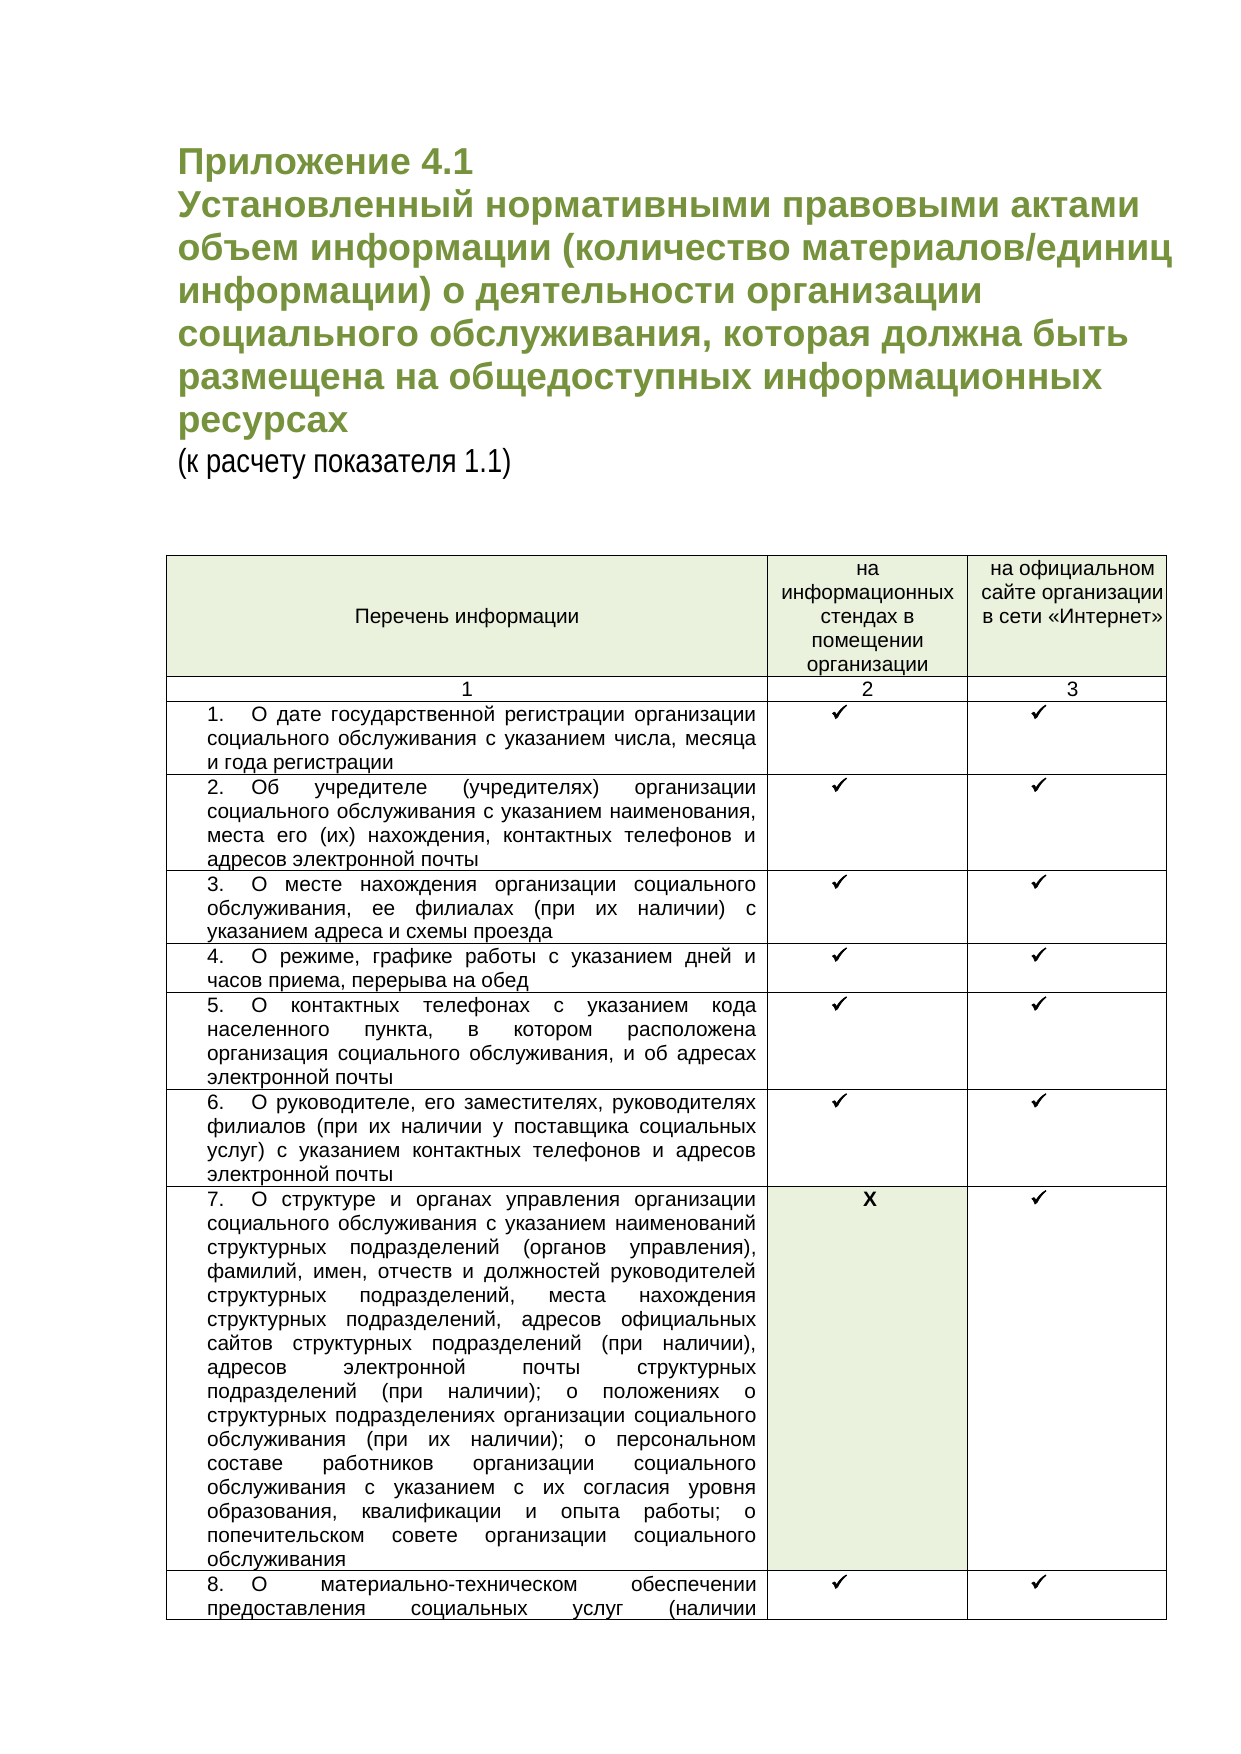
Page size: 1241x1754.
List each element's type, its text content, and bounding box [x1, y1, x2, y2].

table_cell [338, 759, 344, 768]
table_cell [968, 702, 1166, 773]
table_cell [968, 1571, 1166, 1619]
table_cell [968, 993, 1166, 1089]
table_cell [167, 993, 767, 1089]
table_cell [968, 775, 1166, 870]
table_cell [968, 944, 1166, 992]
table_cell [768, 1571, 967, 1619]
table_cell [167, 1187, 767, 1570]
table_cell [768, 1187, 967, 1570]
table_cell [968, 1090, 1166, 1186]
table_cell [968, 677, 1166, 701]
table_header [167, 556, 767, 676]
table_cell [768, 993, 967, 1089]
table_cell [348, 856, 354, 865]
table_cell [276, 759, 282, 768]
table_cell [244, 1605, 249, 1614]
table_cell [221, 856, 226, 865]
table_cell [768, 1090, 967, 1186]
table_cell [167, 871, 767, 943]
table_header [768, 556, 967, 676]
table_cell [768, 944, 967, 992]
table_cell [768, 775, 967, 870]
subtitle Приложение 4.1 Установленный нормативными правовыми актами объем информации (количество материалов/единиц информации) о деятельности организации социального обслуживания, которая должна быть размещена на общедоступных информационных ресурсах (к расчету показателя 1.1) [177, 139, 1181, 517]
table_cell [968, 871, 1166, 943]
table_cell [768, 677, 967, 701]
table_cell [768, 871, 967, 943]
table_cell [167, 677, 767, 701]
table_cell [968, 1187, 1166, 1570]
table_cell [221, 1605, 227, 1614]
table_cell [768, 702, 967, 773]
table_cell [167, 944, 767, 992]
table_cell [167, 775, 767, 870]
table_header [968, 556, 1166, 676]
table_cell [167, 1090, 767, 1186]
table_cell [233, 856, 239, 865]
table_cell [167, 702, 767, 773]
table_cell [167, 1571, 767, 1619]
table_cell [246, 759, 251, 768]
